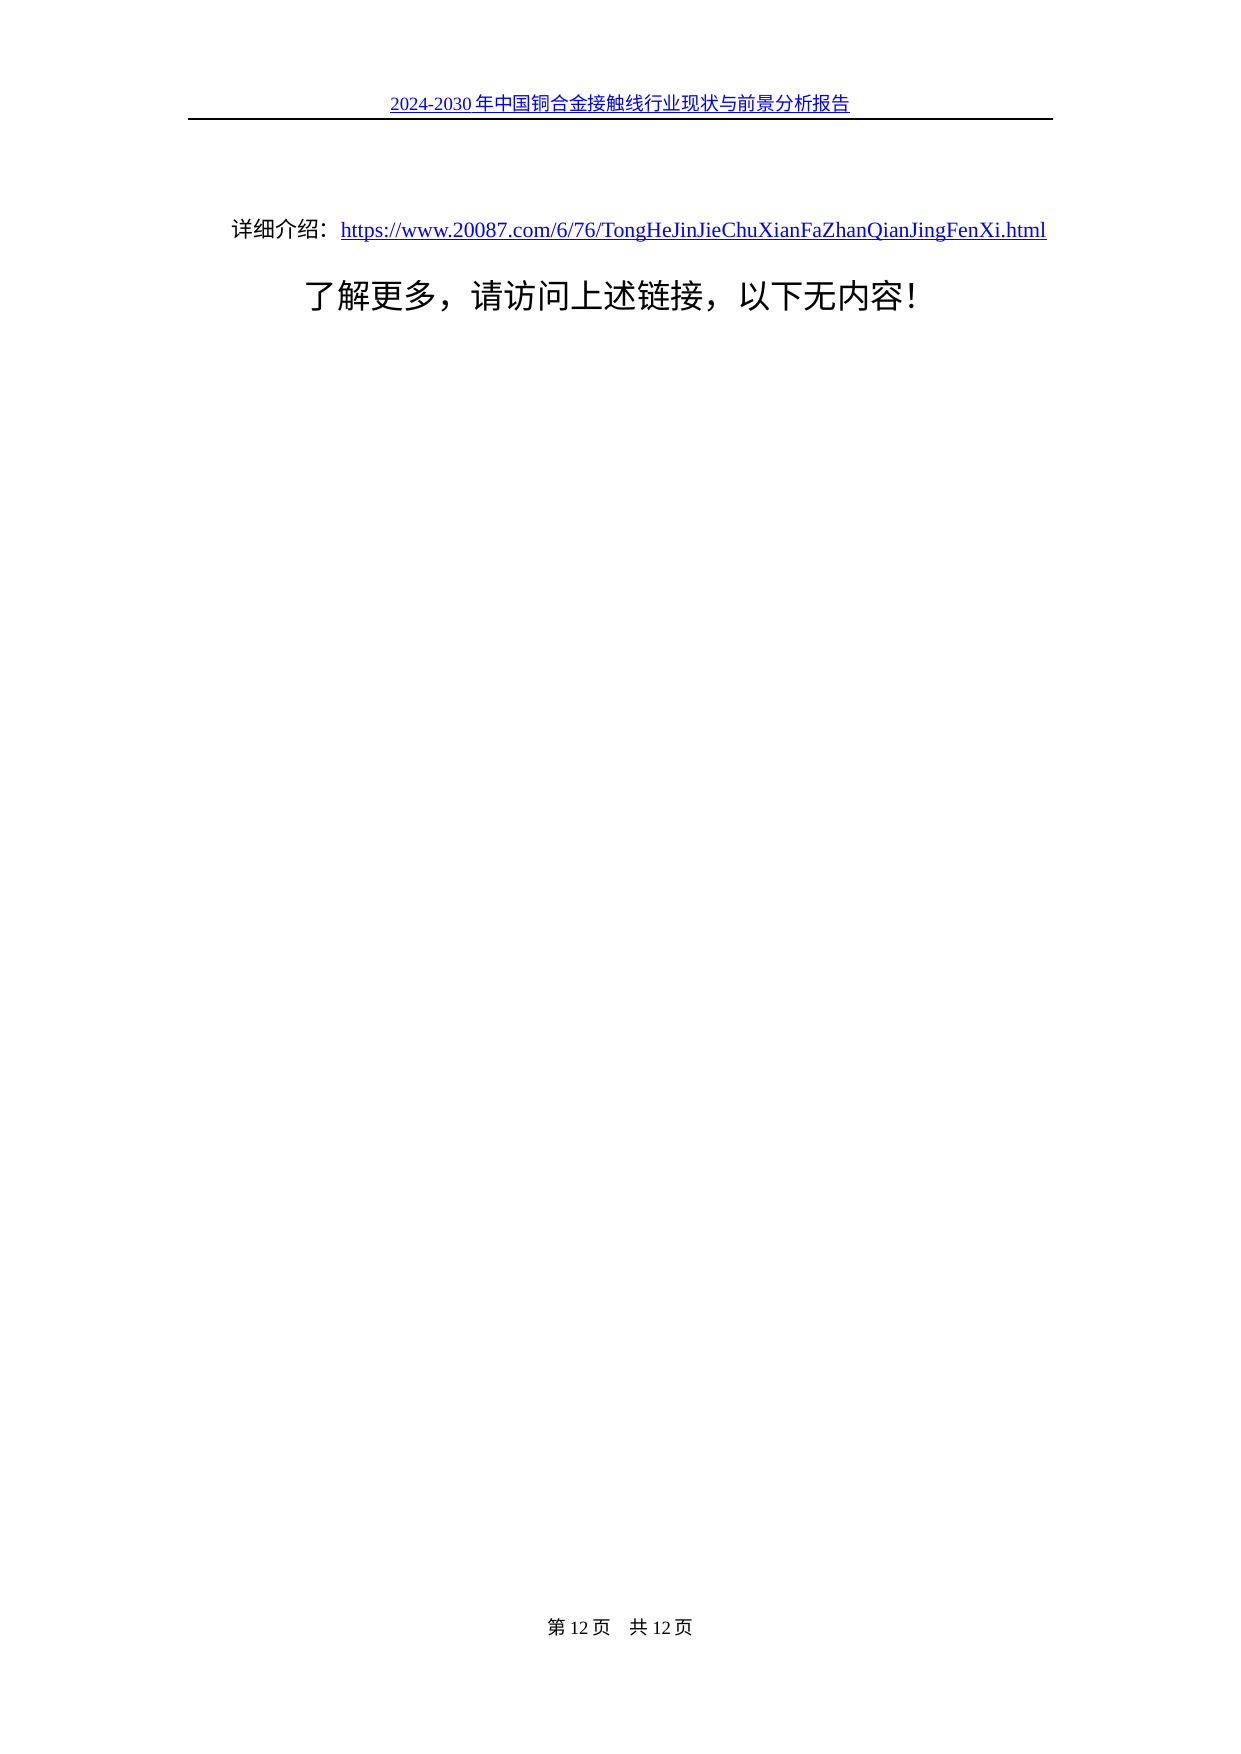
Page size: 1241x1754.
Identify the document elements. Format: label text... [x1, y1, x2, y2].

text 详细介绍：https://www.20087.com/6/76/TongHeJinJieChuXianFaZhanQianJingFenXi.html [187, 212, 1053, 244]
title 了解更多，请访问上述链接，以下无内容！ [187, 262, 1053, 327]
